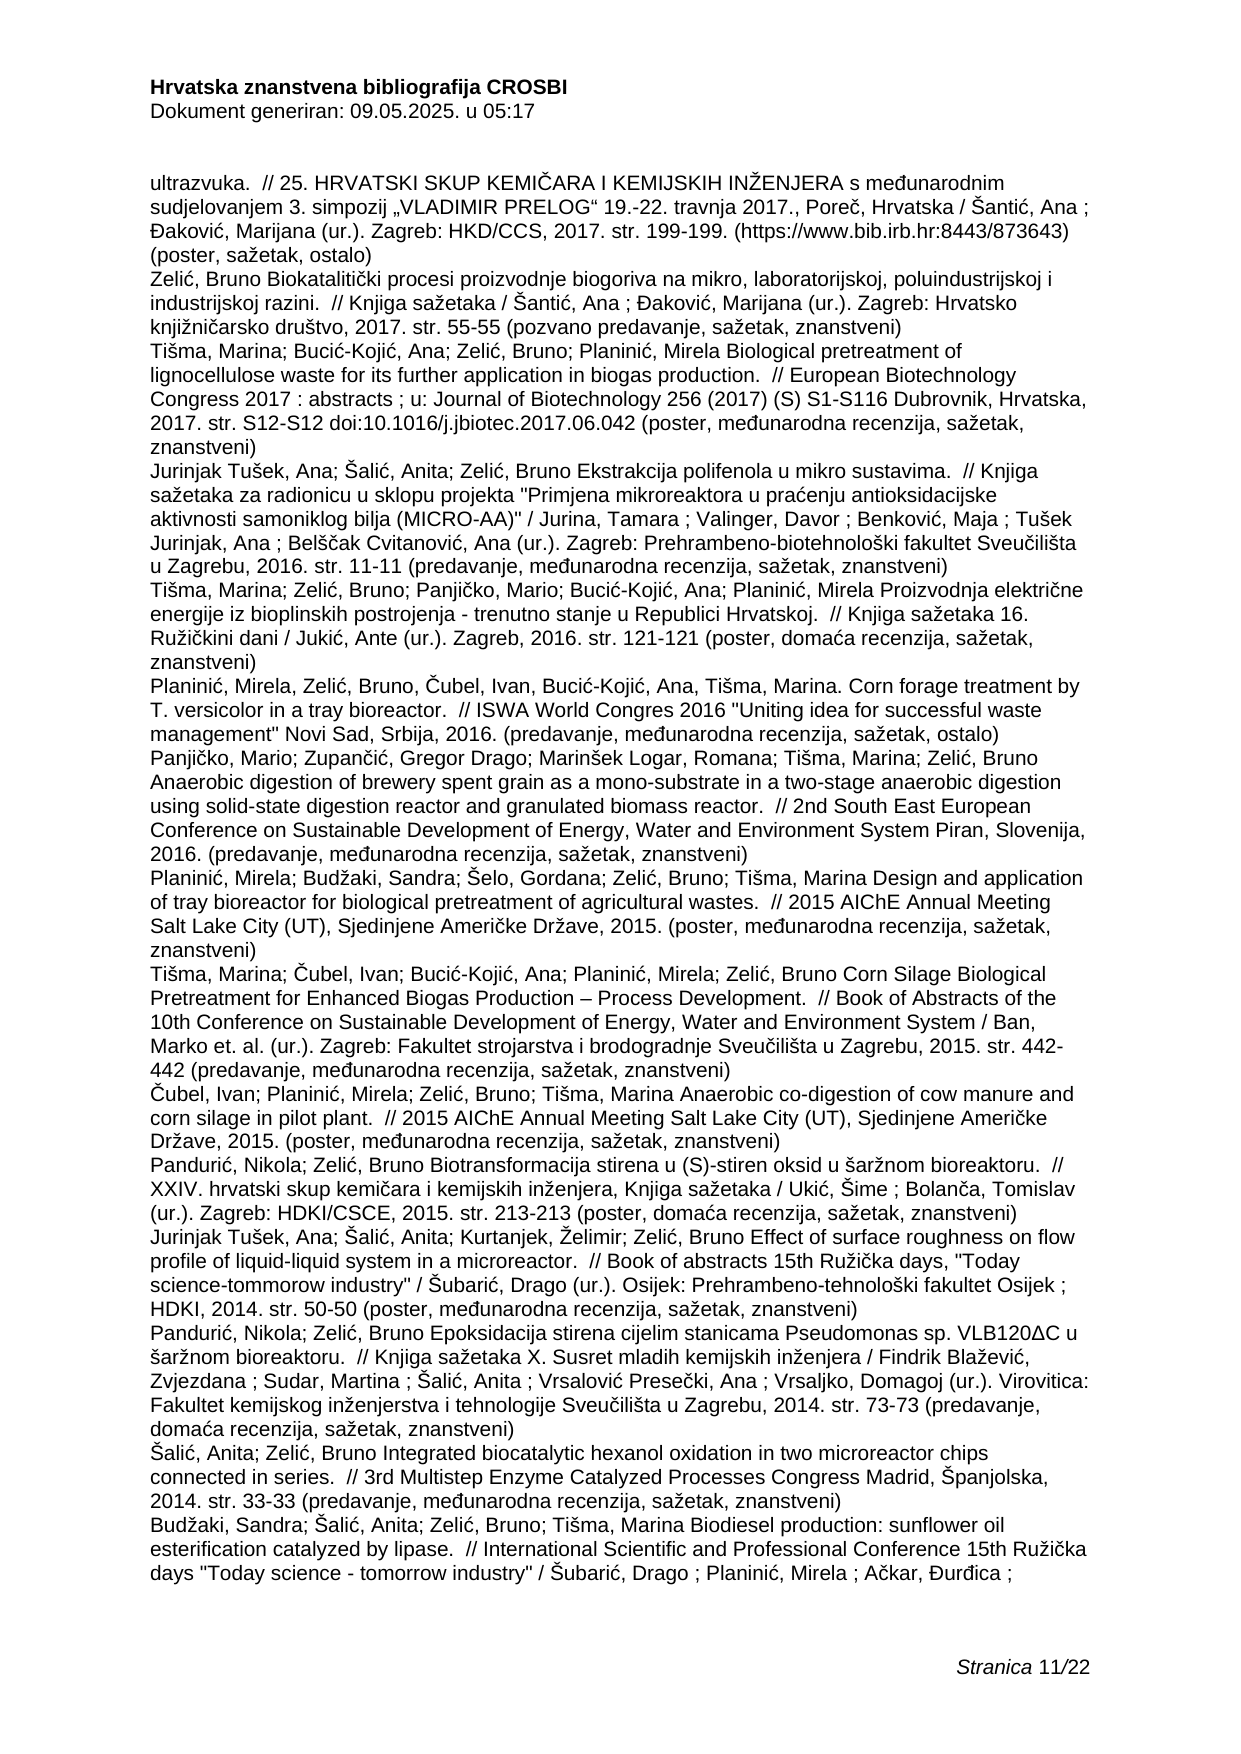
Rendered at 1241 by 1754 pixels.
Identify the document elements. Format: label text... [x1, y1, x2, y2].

text Tišma, Marina; Bucić-Kojić, Ana; Zelić, Bruno; Planinić, Mirela [150, 339, 1090, 458]
text Šalić, Anita; Zelić, Bruno [150, 1441, 1090, 1513]
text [150, 1513, 1090, 1584]
text Jurinjak Tušek, Ana; Šalić, Anita; Kurtanjek, Želimir; Zelić, Bruno [150, 1225, 1090, 1321]
text Planinić, Mirela, Zelić, Bruno, Čubel, Ivan, Bucić-Kojić, Ana, Tišma, Marina. [150, 674, 1090, 746]
text Jurinjak Tušek, Ana; Šalić, Anita; Zelić, Bruno [150, 458, 1090, 578]
text Pandurić, Nikola; Zelić, Bruno [150, 1153, 1090, 1225]
text Panjičko, Mario; Zupančić, Gregor Drago; Marinšek Logar, Romana; Tišma, Marina; Zelić, Bruno [150, 746, 1090, 866]
text Zelić, Bruno [150, 267, 1090, 339]
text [150, 171, 1090, 267]
text Tišma, Marina; Čubel, Ivan; Bucić-Kojić, Ana; Planinić, Mirela; Zelić, Bruno [150, 962, 1090, 1081]
text Pandurić, Nikola; Zelić, Bruno [150, 1321, 1090, 1441]
text Planinić, Mirela; Budžaki, Sandra; Šelo, Gordana; Zelić, Bruno; Tišma, Marina [150, 866, 1090, 962]
text Čubel, Ivan; Planinić, Mirela; Zelić, Bruno; Tišma, Marina [150, 1081, 1090, 1153]
text Tišma, Marina; Zelić, Bruno; Panjičko, Mario; Bucić-Kojić, Ana; Planinić, Mirela [150, 578, 1090, 674]
